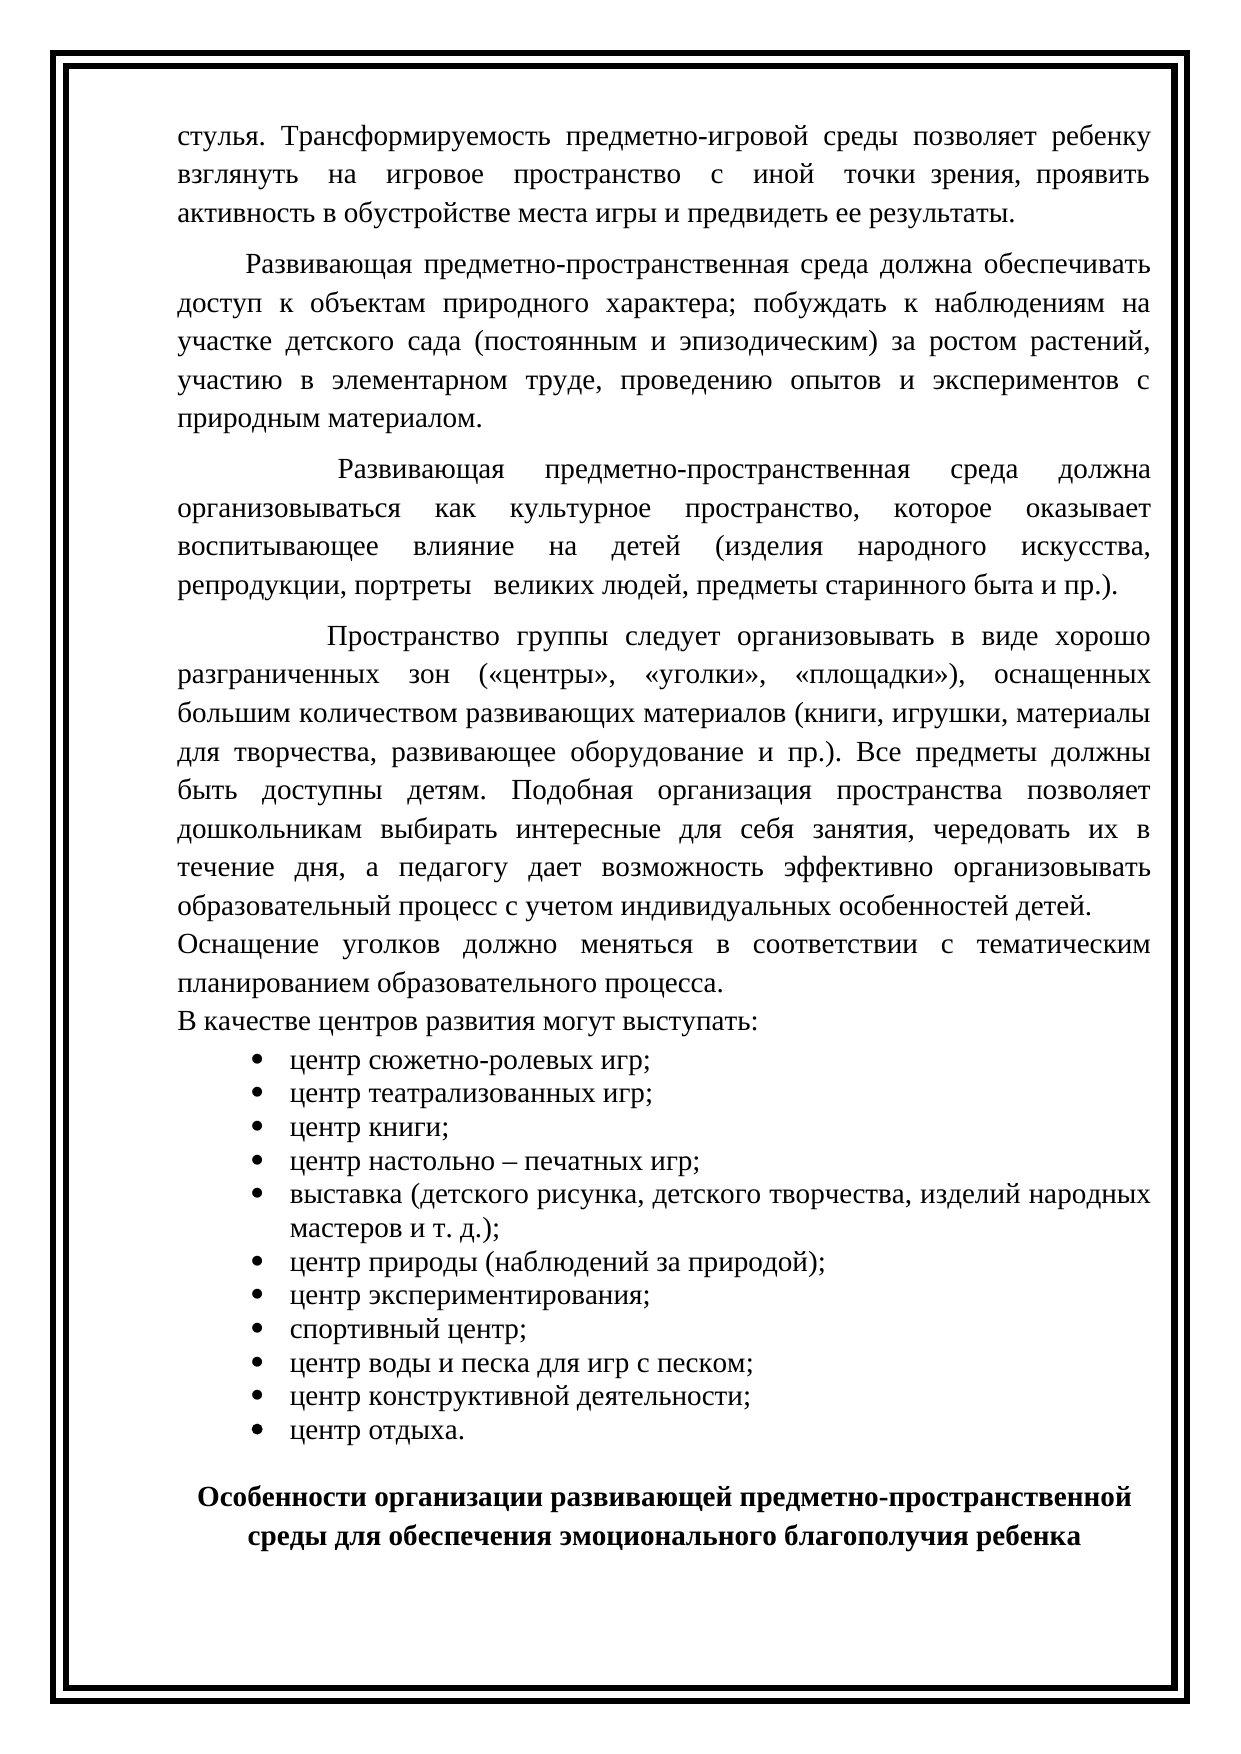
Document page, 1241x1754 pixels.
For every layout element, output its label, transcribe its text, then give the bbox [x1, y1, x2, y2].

text Развивающая предметно-пространственная среда должна организовываться как культурное пространство, которое оказывает воспитывающее влияние на детей (изделия народного искусства, репродукции, портреты великих людей, предметы старинного быта и пр.). [177, 451, 1152, 601]
list центр конструктивной деятельности; [252, 1378, 1152, 1412]
list центр воды и песка для игр с песком; [252, 1345, 1152, 1378]
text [177, 118, 1152, 229]
text В качестве центров развития могут выступать: [177, 1003, 1152, 1037]
list центр экспериментирования; [252, 1277, 1152, 1311]
list спортивный центр; [252, 1311, 1152, 1345]
list центр настольно – печатных игр; [252, 1143, 1152, 1177]
text Развивающая предметно-пространственная среда должна обеспечивать доступ к объектам природного характера; побуждать к наблюдениям на участке детского сада (постоянным и эпизодическим) за ростом растений, участию в элементарном труде, проведению опытов и экспериментов с природным материалом. [177, 246, 1152, 434]
list центр книги; [252, 1109, 1152, 1143]
list выставка (детского рисунка, детского творчества, изделий народных мастеров и т. д.); [252, 1177, 1152, 1244]
list центр отдыха. [252, 1412, 1152, 1446]
list центр театрализованных игр; [252, 1076, 1152, 1109]
text Пространство группы следует организовывать в виде хорошо разграниченных зон («центры», «уголки», «площадки»), оснащенных большим количеством развивающих материалов (книги, игрушки, материалы для творчества, развивающее оборудование и пр.). Все предметы должны быть доступны детям. Подобная организация пространства позволяет дошкольникам выбирать интересные для себя занятия, чередовать их в течение дня, а педагогу дает возможность эффективно организовывать образовательный процесс с учетом индивидуальных особенностей детей. [177, 618, 1152, 921]
list центр сюжетно-ролевых игр; [252, 1042, 1152, 1076]
list центр природы (наблюдений за природой); [252, 1244, 1152, 1277]
text Особенности организации развивающей предметно-пространственной среды для обеспечения эмоционального благополучия ребенка [177, 1479, 1152, 1551]
text Оснащение уголков должно меняться в соответствии с тематическим планированием образовательного процесса. [177, 926, 1152, 998]
